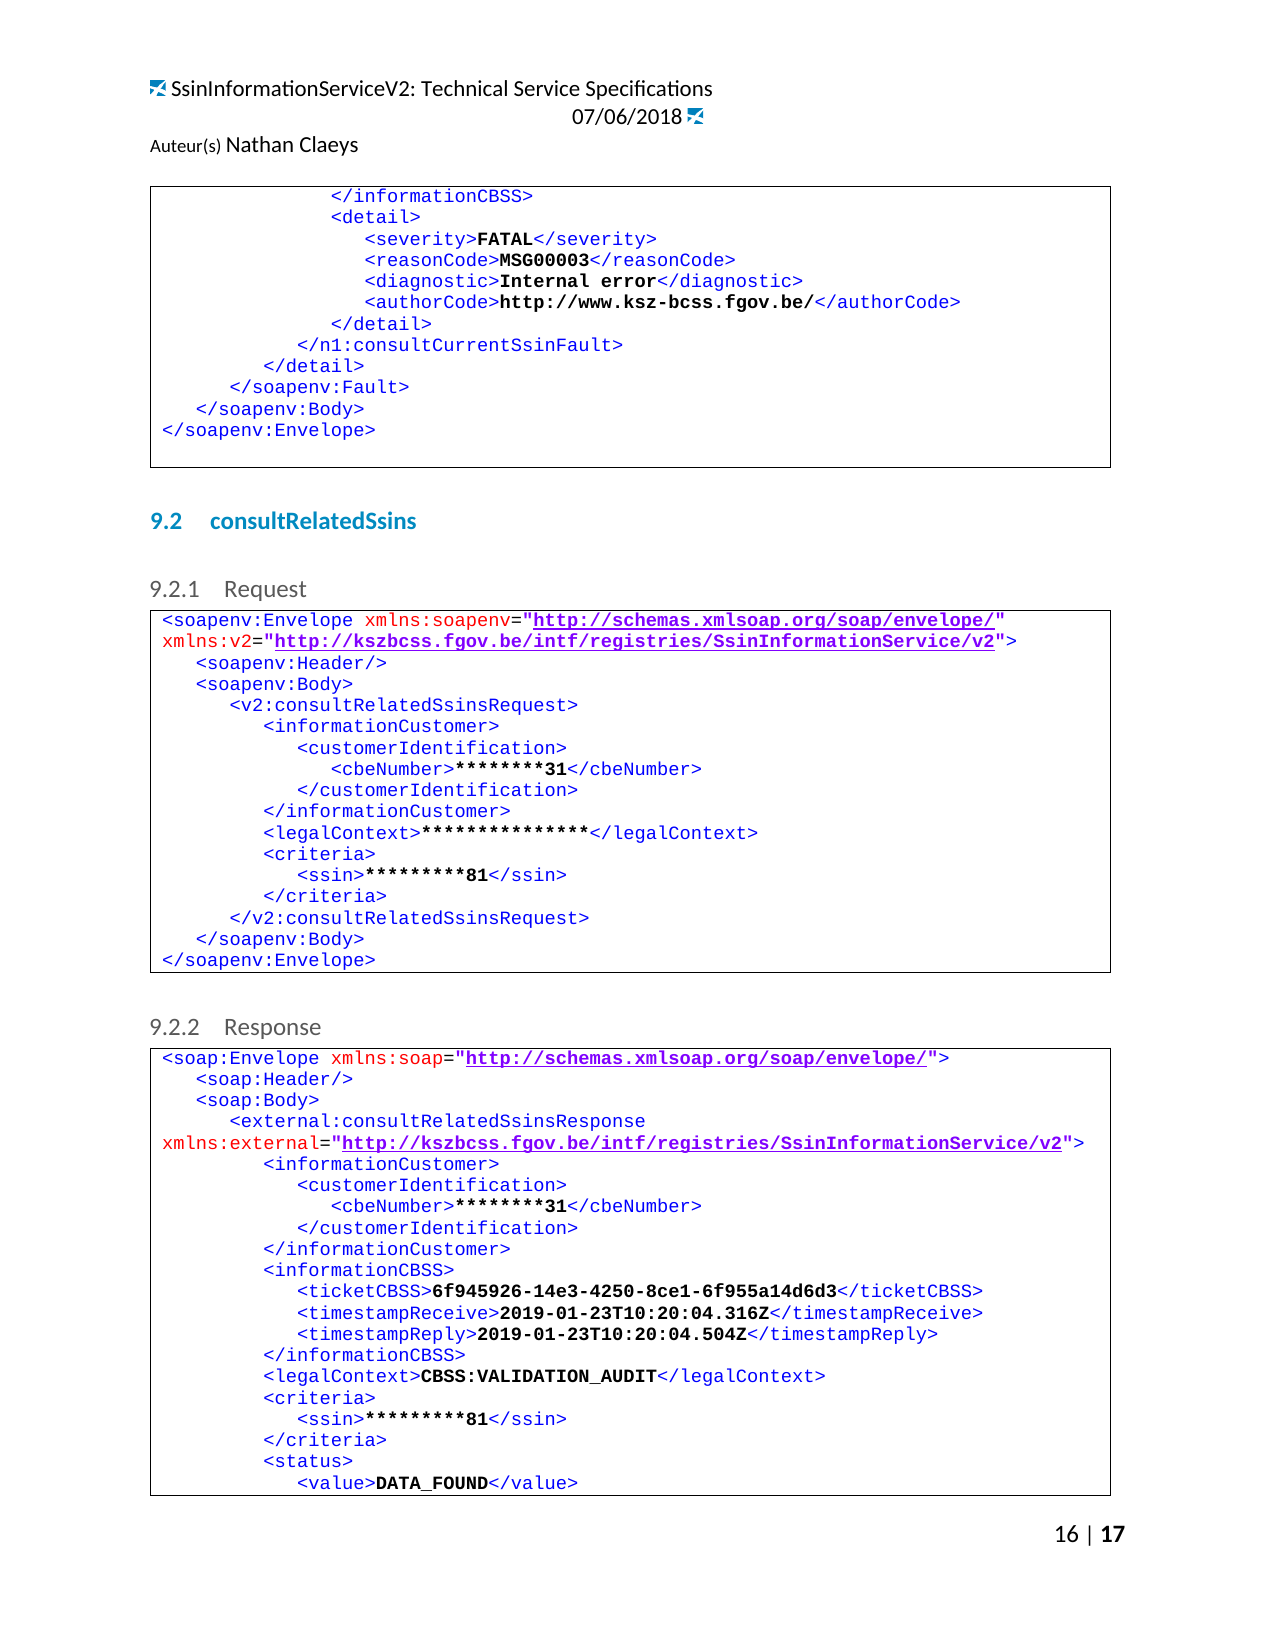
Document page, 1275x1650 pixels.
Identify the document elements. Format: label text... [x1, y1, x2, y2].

subtitle Request [149, 573, 1125, 604]
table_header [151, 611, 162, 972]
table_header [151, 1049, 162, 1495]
subtitle Response [149, 1011, 1125, 1041]
picture [687, 111, 704, 124]
subtitle consultRelatedSsins [150, 505, 1125, 536]
picture [150, 85, 166, 96]
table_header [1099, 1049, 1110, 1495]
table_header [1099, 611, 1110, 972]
